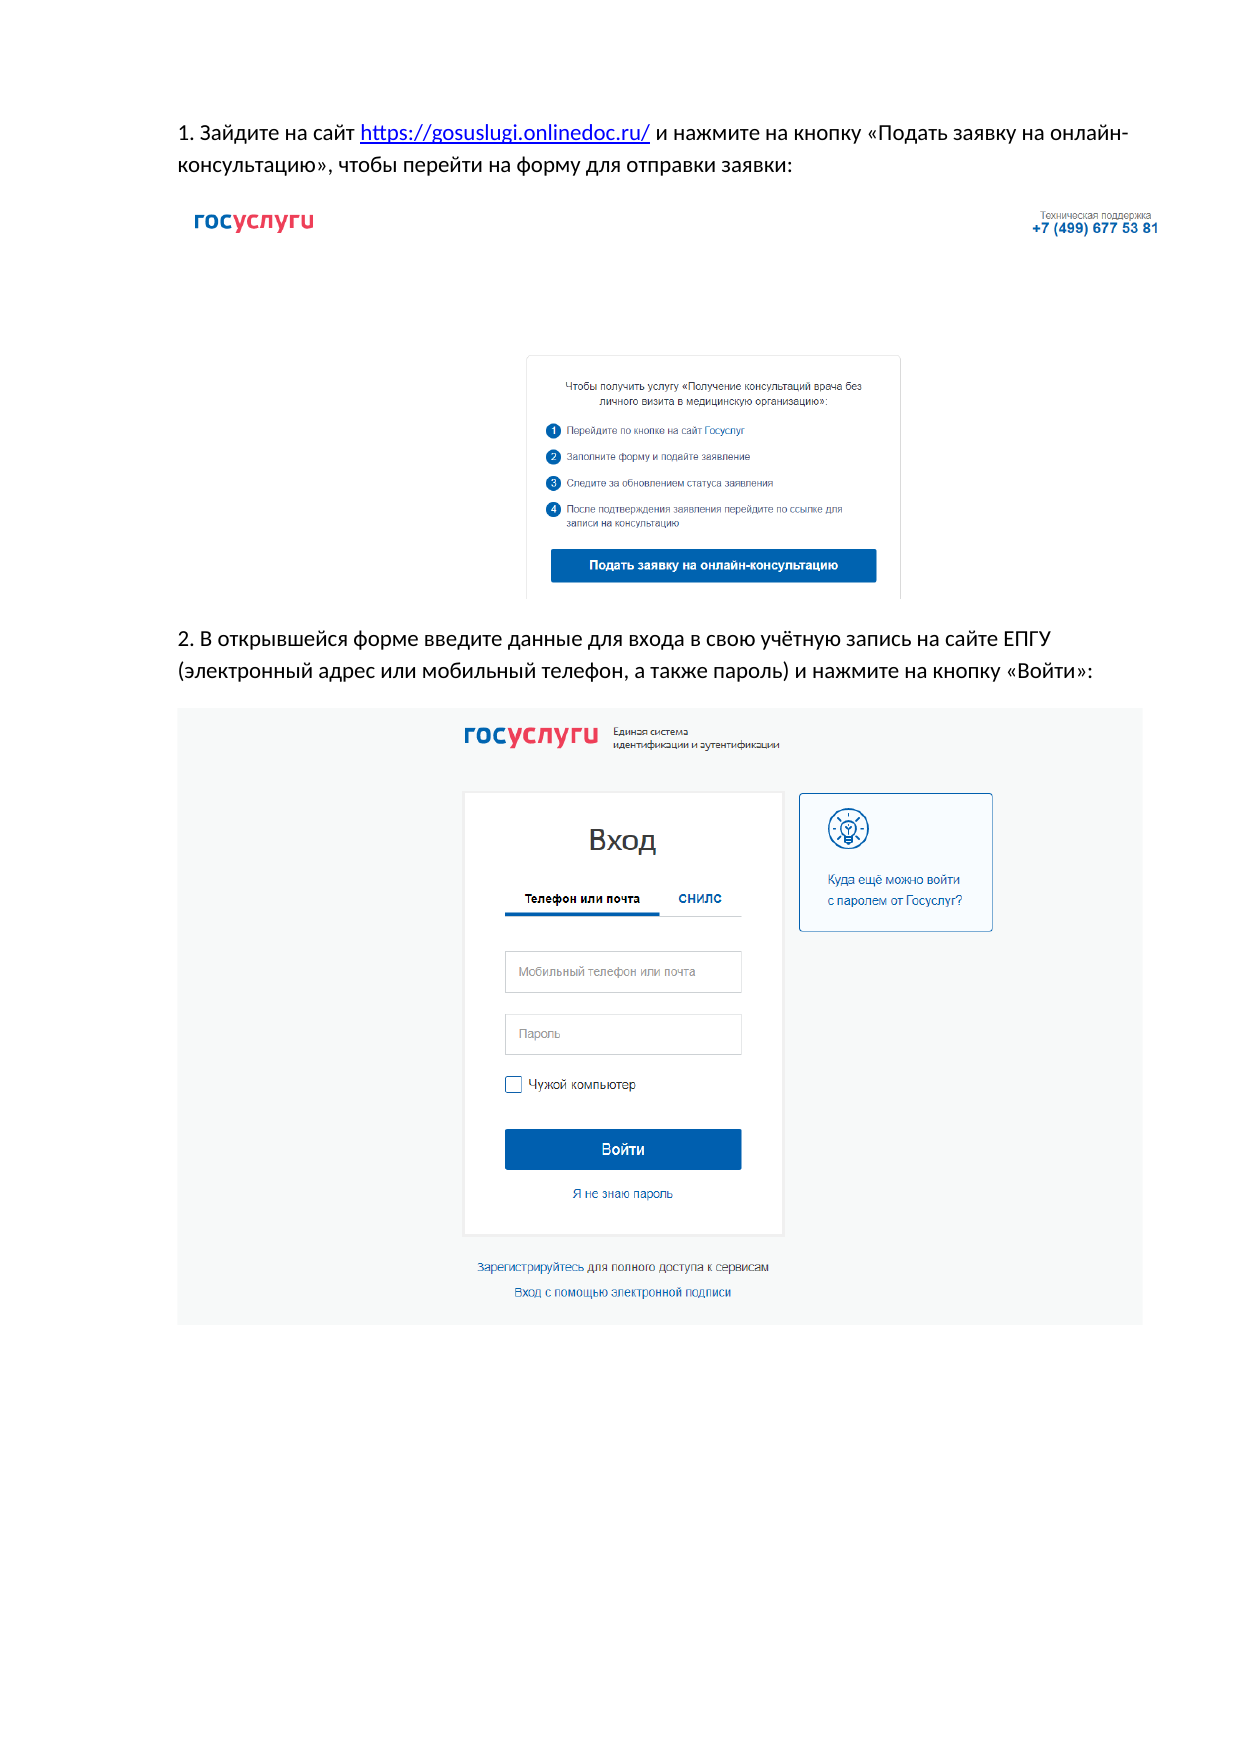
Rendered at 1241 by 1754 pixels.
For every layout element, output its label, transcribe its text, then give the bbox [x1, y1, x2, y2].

text 1. Зайдите на сайт https://gosuslugi.onlinedoc.ru/ и нажмите на кнопку «Подать заявку на онлайн-консультацию», чтобы перейти на форму для отправки заявки: [177, 118, 1152, 178]
picture [177, 708, 1143, 1325]
picture [177, 203, 1175, 599]
text 2. В открывшейся форме введите данные для входа в свою учётную запись на сайте ЕПГУ (электронный адрес или мобильный телефон, а также пароль) и нажмите на кнопку «Войти»: [177, 624, 1152, 684]
